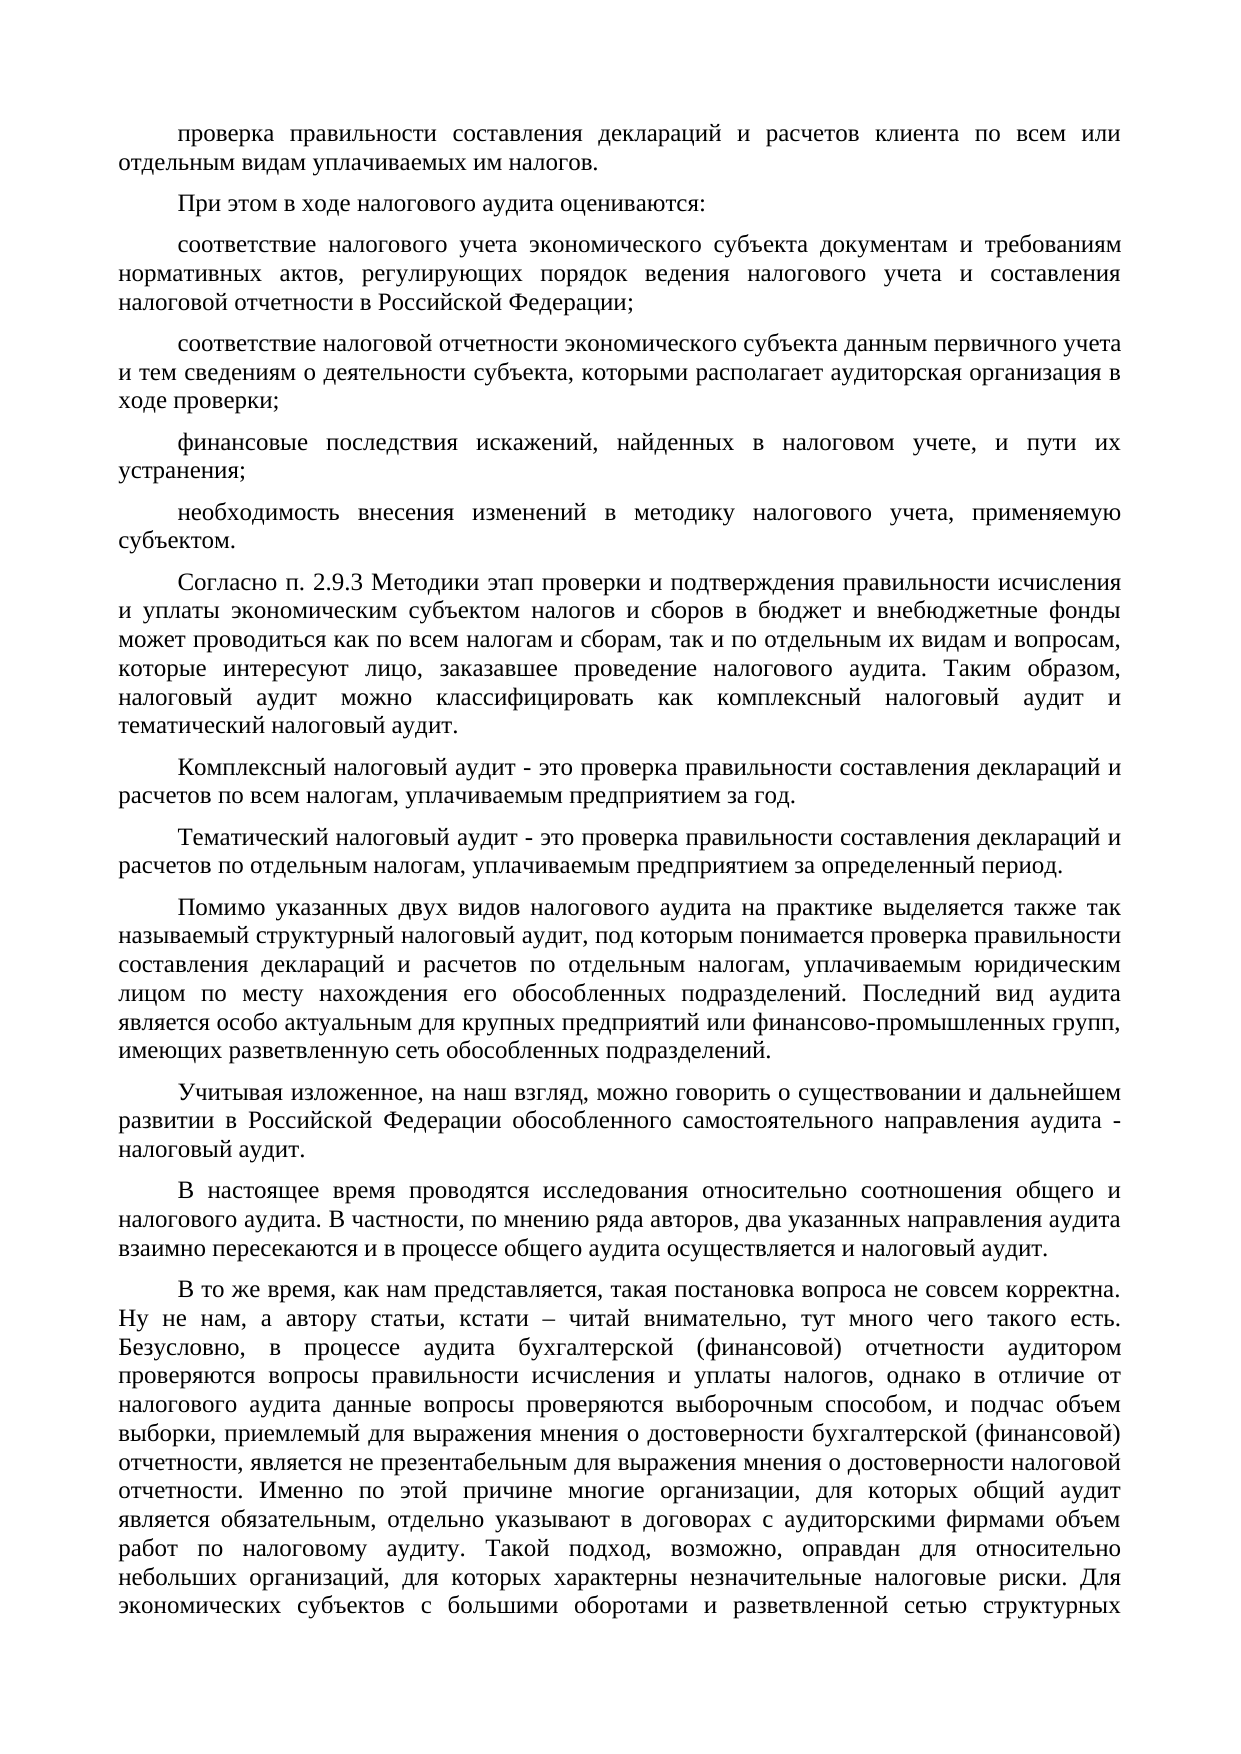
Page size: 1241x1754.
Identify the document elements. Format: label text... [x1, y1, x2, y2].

text Согласно п. 2.9.3 Методики этап проверки и подтверждения правильности исчисления и уплаты экономическим субъектом налогов и сборов в бюджет и внебюджетные фонды может проводиться как по всем налогам и сборам, так и по отдельным их видам и вопросам, которые интересуют лицо, заказавшее проведение налогового аудита. Таким образом, налоговый аудит можно классифицировать как комплексный налоговый аудит и тематический налоговый аудит. [118, 567, 1122, 739]
text финансовые последствия искажений, найденных в налоговом учете, и пути их устранения; [118, 427, 1122, 484]
text Учитывая изложенное, на наш взгляд, можно говорить о существовании и дальнейшем развитии в Российской Федерации обособленного самостоятельного направления аудита - налоговый аудит. [118, 1077, 1122, 1163]
text проверка правильности составления деклараций и расчетов клиента по всем или отдельным видам уплачиваемых им налогов. [118, 118, 1122, 176]
text В настоящее время проводятся исследования относительно соотношения общего и налогового аудита. В частности, по мнению ряда авторов, два указанных направления аудита взаимно пересекаются и в процессе общего аудита осуществляется и налоговый аудит. [118, 1176, 1122, 1262]
text соответствие налогового учета экономического субъекта документам и требованиям нормативных актов, регулирующих порядок ведения налогового учета и составления налоговой отчетности в Российской Федерации; [118, 229, 1122, 316]
text необходимость внесения изменений в методику налогового учета, применяемую субъектом. [118, 497, 1122, 554]
text Помимо указанных двух видов налогового аудита на практике выделяется также так называемый структурный налоговый аудит, под которым понимается проверка правильности составления деклараций и расчетов по отдельным налогам, уплачиваемым юридическим лицом по месту нахождения его обособленных подразделений. Последний вид аудита является особо актуальным для крупных предприятий или финансово-промышленных групп, имеющих разветвленную сеть обособленных подразделений. [118, 892, 1122, 1064]
text соответствие налоговой отчетности экономического субъекта данным первичного учета и тем сведениям о деятельности субъекта, которыми располагает аудиторская организация в ходе проверки; [118, 328, 1122, 414]
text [118, 1274, 1122, 1619]
text Комплексный налоговый аудит - это проверка правильности составления деклараций и расчетов по всем налогам, уплачиваемым предприятием за год. [118, 752, 1122, 809]
text При этом в ходе налогового аудита оцениваются: [118, 188, 1122, 217]
text Тематический налоговый аудит - это проверка правильности составления деклараций и расчетов по отдельным налогам, уплачиваемым предприятием за определенный период. [118, 822, 1122, 879]
